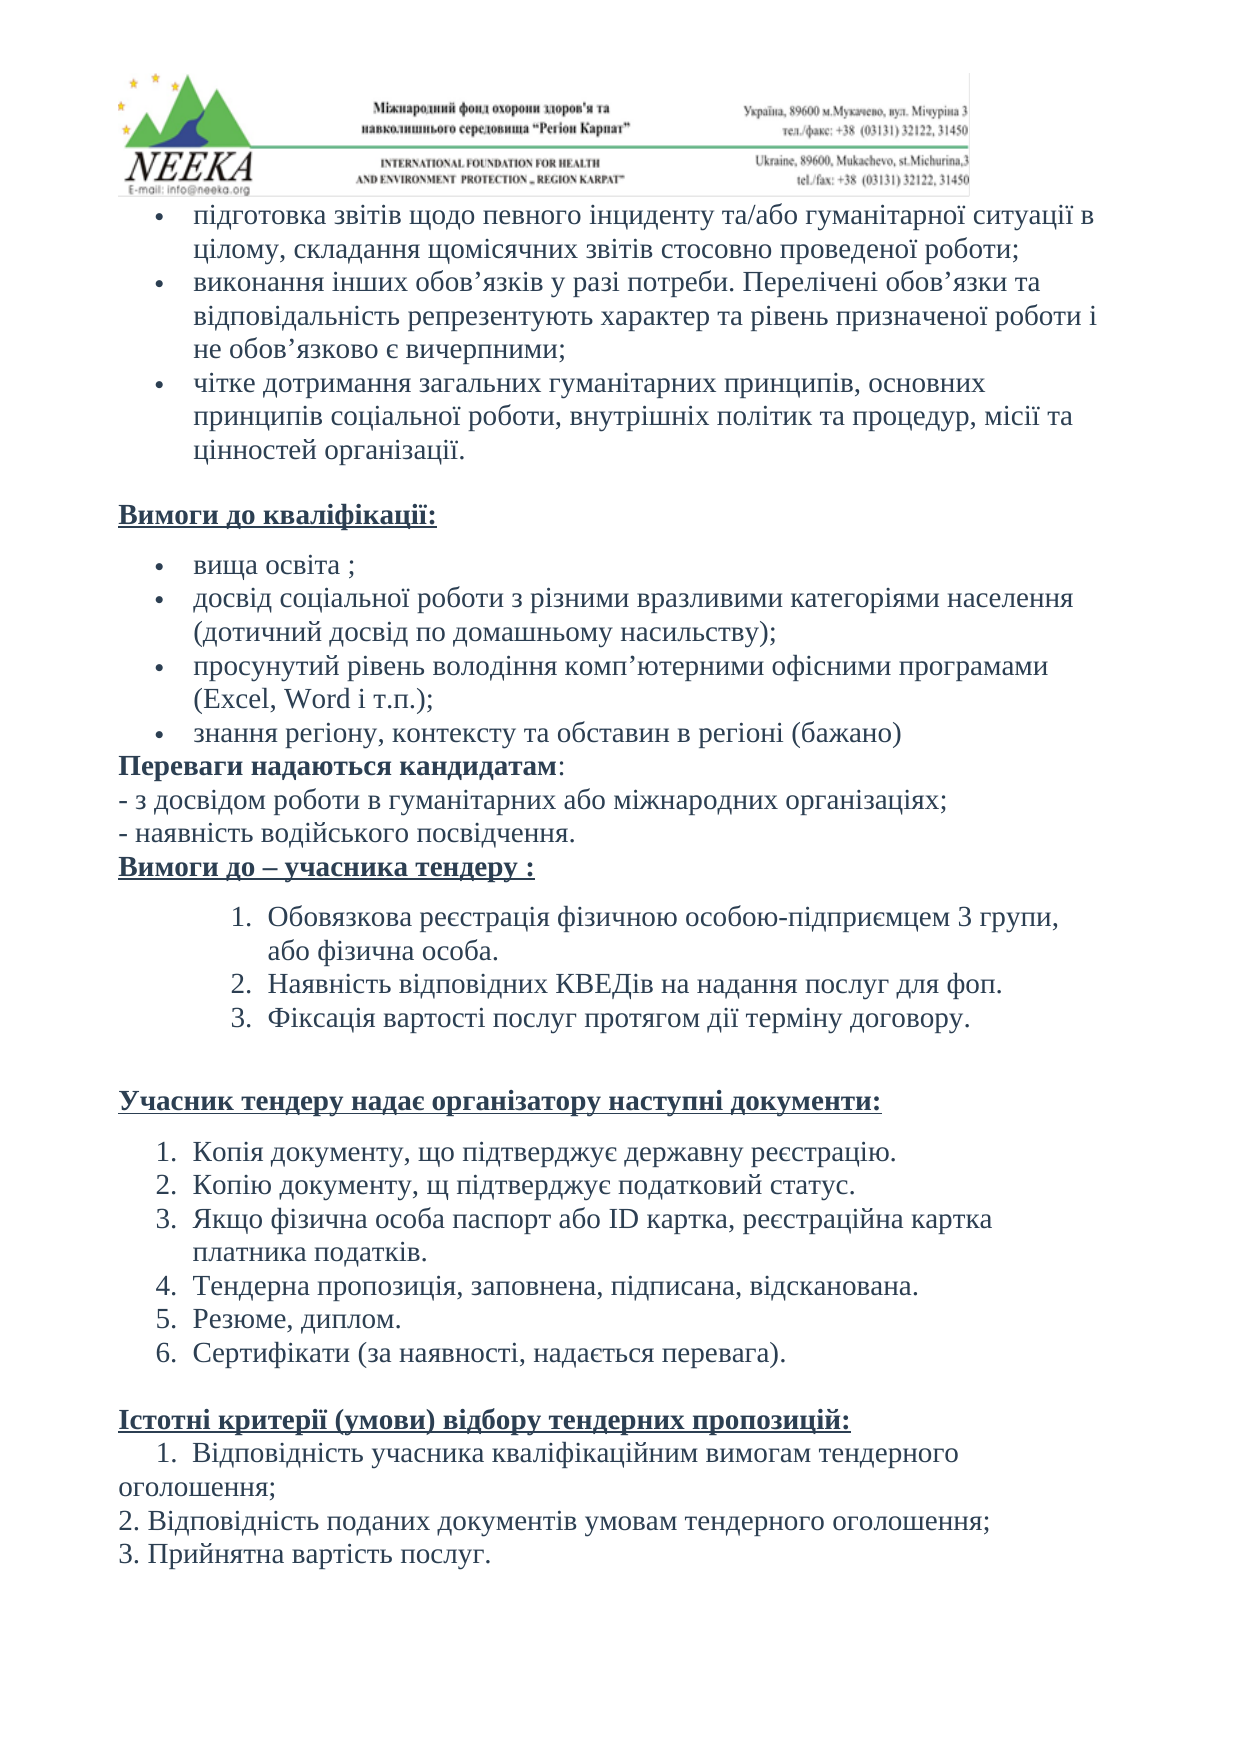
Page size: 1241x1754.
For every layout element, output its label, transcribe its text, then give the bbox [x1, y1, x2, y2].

list Резюме, диплом. [155, 1301, 1107, 1335]
list чітке дотримання загальних гуманітарних принципів, основних принципів соціальної роботи, внутрішніх політик та процедур, місії та цінностей організації. [156, 365, 1107, 466]
list знання регіону, контексту та обставин в регіоні (бажано) [156, 715, 1107, 748]
list Фіксація вартості послуг протягом дії терміну договору. [230, 1000, 1107, 1033]
list Наявність відповідних КВЕДів на надання послуг для фоп. [230, 966, 1107, 1000]
text 2. Відповідність поданих документів умовам тендерного оголошення; [118, 1503, 1107, 1536]
list виконання інших обов’язків у разі потреби. Перелічені обов’язки та відповідальність репрезентують характер та рівень призначеної роботи і не обов’язково є вичерпними; [156, 264, 1107, 365]
list вища освіта ; [156, 547, 1107, 581]
text - наявність водійського посвідчення. [118, 815, 1107, 849]
list Копія документу, що підтверджує державну реєстрацію. [155, 1134, 1107, 1167]
text Учасник тендеру надає організатору наступні документи: [118, 1083, 1107, 1117]
text Переваги надаються кандидатам: [118, 748, 1107, 782]
text - з досвідом роботи в гуманітарних або міжнародних організаціях; [118, 782, 1107, 815]
list підготовка звітів щодо певного інциденту та/або гуманітарної ситуації в цілому, складання щомісячних звітів стосовно проведеної роботи; [156, 197, 1107, 264]
list Сертифікати (за наявності, надається перевага). [155, 1335, 1107, 1368]
list Обовязкова реєстрація фізичною особою-підприємцем 3 групи, або фізична особа. [230, 899, 1107, 966]
list досвід соціальної роботи з різними вразливими категоріями населення (дотичний досвід по домашньому насильству); [156, 581, 1107, 648]
list просунутий рівень володіння комп’ютерними офісними програмами (Excel, Word і т.п.); [156, 648, 1107, 715]
text 3. Прийнятна вартість послуг. [118, 1536, 1107, 1570]
text Вимоги до – учасника тендеру : [118, 849, 1107, 882]
list Якщо фізична особа паспорт або ID картка, реєстраційна картка платника податків. [155, 1201, 1107, 1268]
list Відповідність учасника кваліфікаційним вимогам тендерного оголошення; [118, 1436, 1107, 1503]
text Істотні критерії (умови) відбору тендерних пропозицій: [118, 1402, 1107, 1436]
list Тендерна пропозиція, заповнена, підписана, відсканована. [155, 1268, 1107, 1301]
text Вимоги до кваліфікації: [118, 497, 1107, 530]
picture [118, 73, 972, 198]
list Копію документу, щ підтверджує податковий статус. [155, 1167, 1107, 1201]
